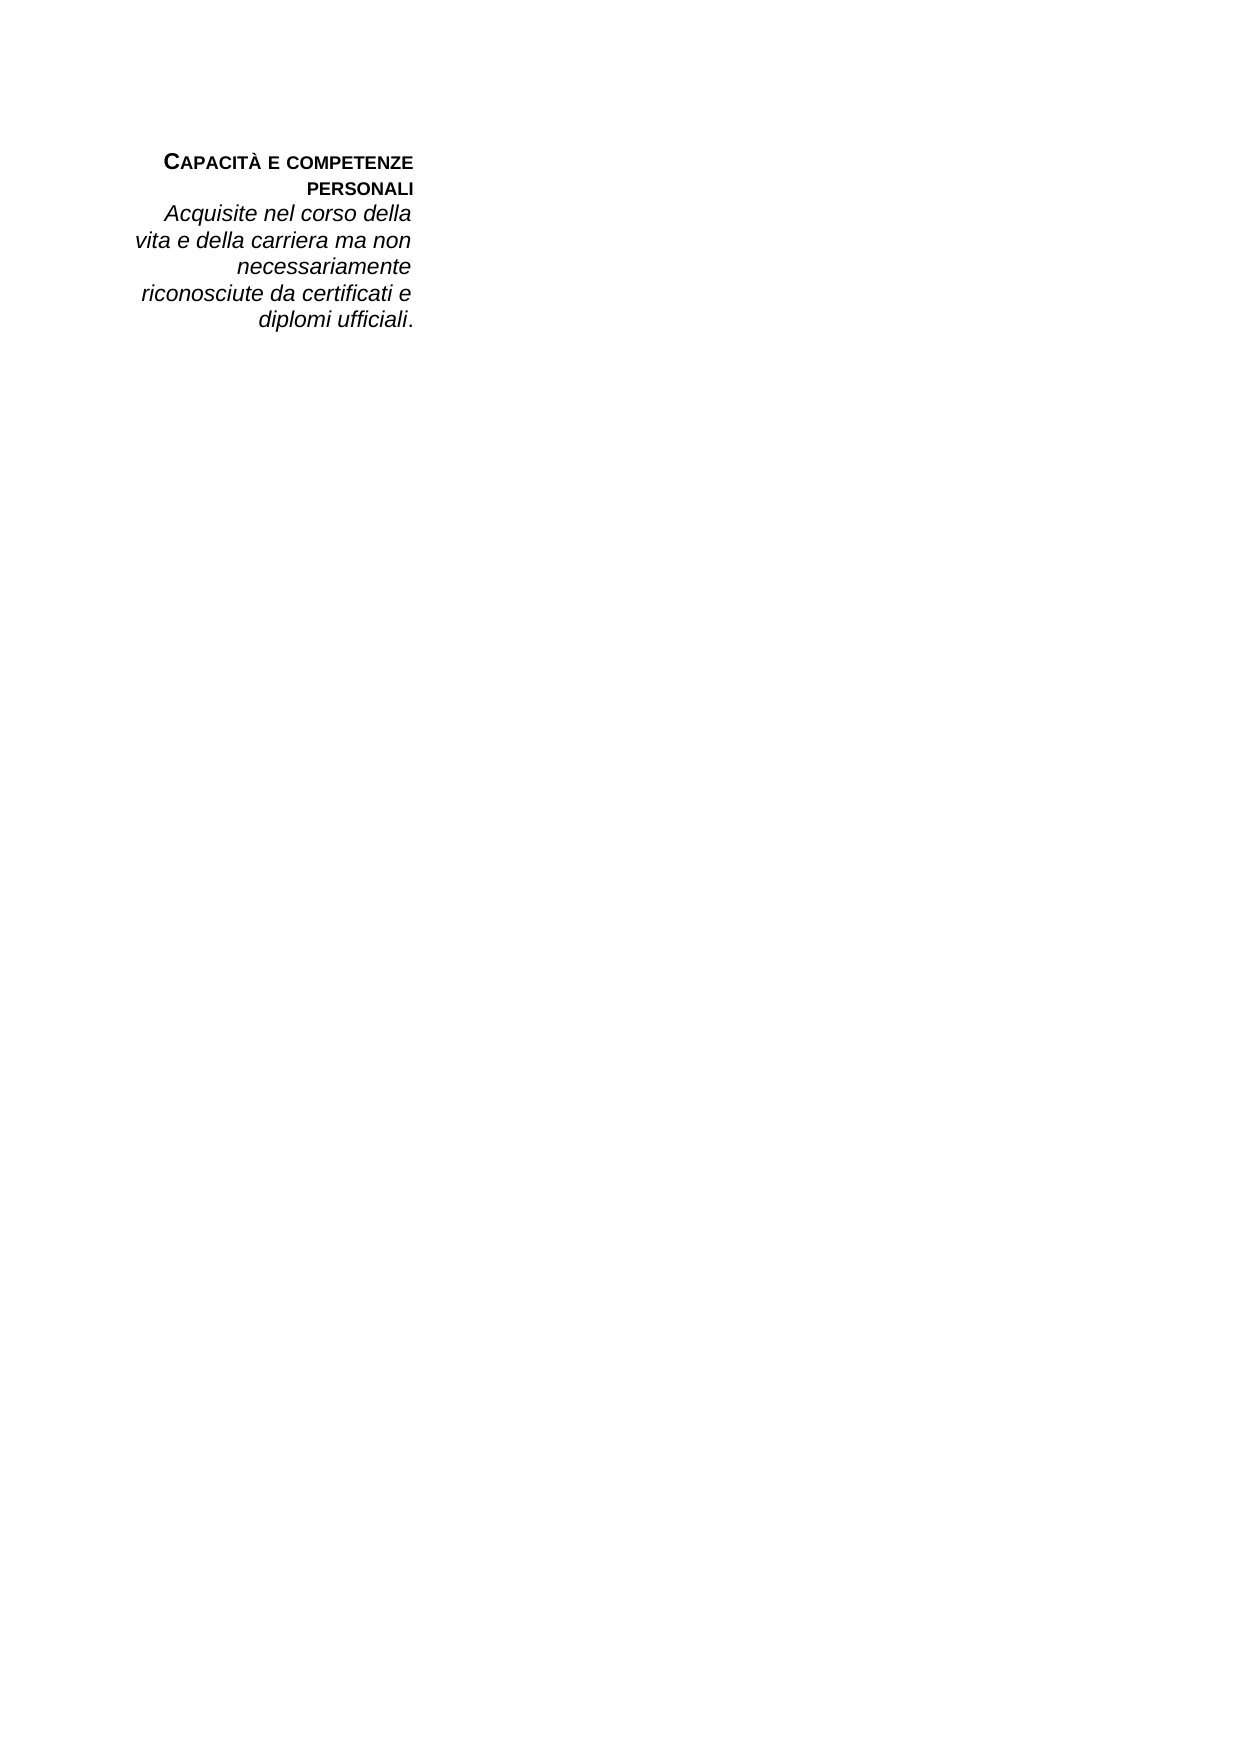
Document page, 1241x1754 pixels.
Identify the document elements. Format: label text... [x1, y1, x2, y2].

table_header Capacità e competenze personali Acquisite nel corso della vita e della carriera ma non necessariamente riconosciute da certificati e diplomi ufficiali. [118, 148, 425, 1606]
